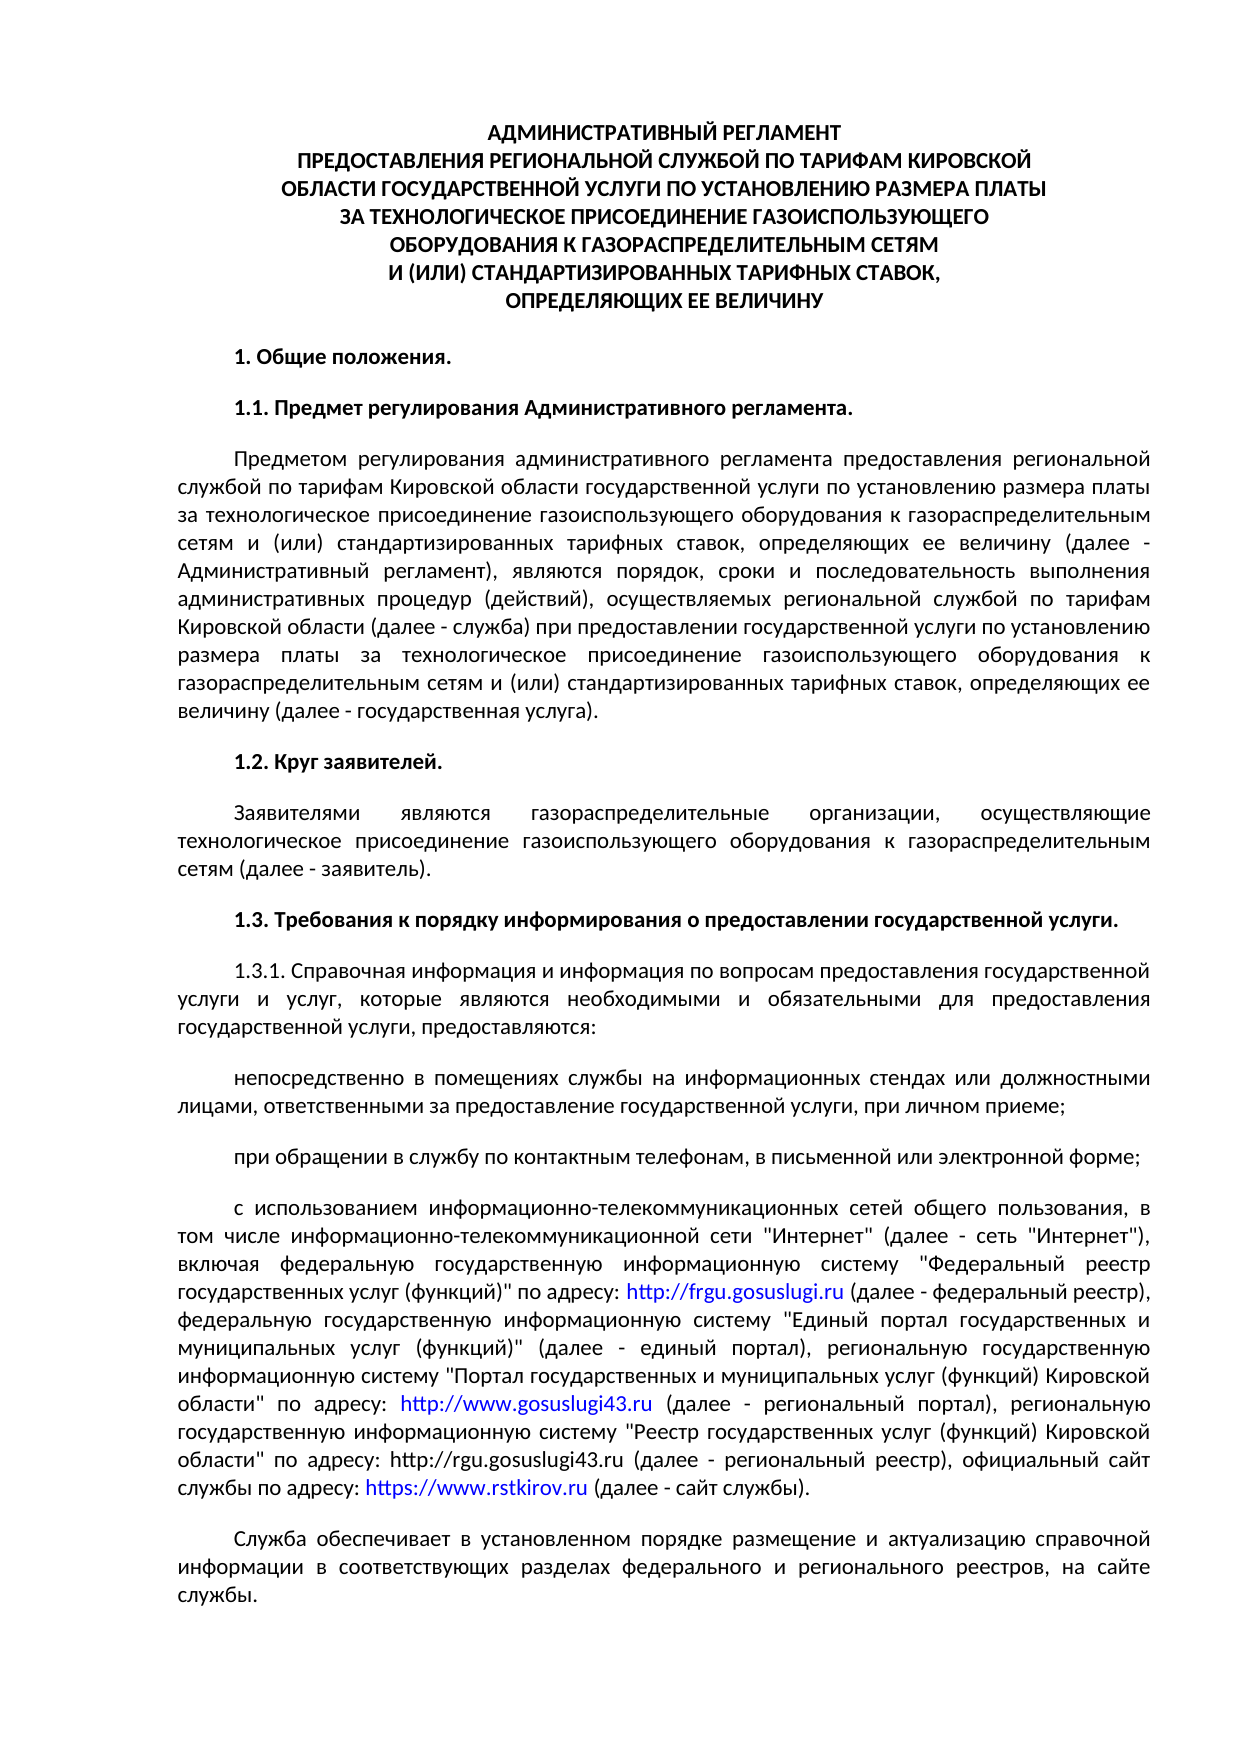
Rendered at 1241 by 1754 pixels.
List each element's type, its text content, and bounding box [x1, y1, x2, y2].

title 1.3. Требования к порядку информирования о предоставлении государственной услуги. [177, 905, 1152, 933]
text при обращении в службу по контактным телефонам, в письменной или электронной форме; [177, 1142, 1152, 1170]
title 1.1. Предмет регулирования Административного регламента. [177, 393, 1152, 421]
title ПРЕДОСТАВЛЕНИЯ РЕГИОНАЛЬНОЙ СЛУЖБОЙ ПО ТАРИФАМ КИРОВСКОЙ [177, 146, 1152, 174]
text непосредственно в помещениях службы на информационных стендах или должностными лицами, ответственными за предоставление государственной услуги, при личном приеме; [177, 1063, 1152, 1119]
title ОБЛАСТИ ГОСУДАРСТВЕННОЙ УСЛУГИ ПО УСТАНОВЛЕНИЮ РАЗМЕРА ПЛАТЫ [177, 174, 1152, 202]
title 1.2. Круг заявителей. [177, 747, 1152, 775]
text Служба обеспечивает в установленном порядке размещение и актуализацию справочной информации в соответствующих разделах федерального и регионального реестров, на сайте службы. [177, 1524, 1152, 1608]
title ОБОРУДОВАНИЯ К ГАЗОРАСПРЕДЕЛИТЕЛЬНЫМ СЕТЯМ [177, 230, 1152, 258]
text Предметом регулирования административного регламента предоставления региональной службой по тарифам Кировской области государственной услуги по установлению размера платы за технологическое присоединение газоиспользующего оборудования к газораспределительным сетям и (или) стандартизированных тарифных ставок, определяющих ее величину (далее - Административный регламент), являются порядок, сроки и последовательность выполнения административных процедур (действий), осуществляемых региональной службой по тарифам Кировской области (далее - служба) при предоставлении государственной услуги по установлению размера платы за технологическое присоединение газоиспользующего оборудования к газораспределительным сетям и (или) стандартизированных тарифных ставок, определяющих ее величину (далее - государственная услуга). [177, 444, 1152, 724]
text Заявителями являются газораспределительные организации, осуществляющие технологическое присоединение газоиспользующего оборудования к газораспределительным сетям (далее - заявитель). [177, 798, 1152, 882]
text 1.3.1. Справочная информация и информация по вопросам предоставления государственной услуги и услуг, которые являются необходимыми и обязательными для предоставления государственной услуги, предоставляются: [177, 956, 1152, 1040]
title ЗА ТЕХНОЛОГИЧЕСКОЕ ПРИСОЕДИНЕНИЕ ГАЗОИСПОЛЬЗУЮЩЕГО [177, 202, 1152, 230]
title И (ИЛИ) СТАНДАРТИЗИРОВАННЫХ ТАРИФНЫХ СТАВОК, [177, 258, 1152, 286]
title ОПРЕДЕЛЯЮЩИХ ЕЕ ВЕЛИЧИНУ [177, 286, 1152, 314]
text с использованием информационно-телекоммуникационных сетей общего пользования, в том числе информационно-телекоммуникационной сети "Интернет" (далее - сеть "Интернет"), включая федеральную государственную информационную систему "Федеральный реестр государственных услуг (функций)" по адресу: http://frgu.gosuslugi.ru (далее - федеральный реестр), федеральную государственную информационную систему "Единый портал государственных и муниципальных услуг (функций)" (далее - единый портал), региональную государственную информационную систему "Портал государственных и муниципальных услуг (функций) Кировской области" по адресу: http://www.gosuslugi43.ru (далее - региональный портал), региональную государственную информационную систему "Реестр государственных услуг (функций) Кировской области" по адресу: http://rgu.gosuslugi43.ru (далее - региональный реестр), официальный сайт службы по адресу: https://www.rstkirov.ru (далее - сайт службы). [177, 1193, 1152, 1501]
title АДМИНИСТРАТИВНЫЙ РЕГЛАМЕНТ [177, 118, 1152, 146]
title 1. Общие положения. [177, 342, 1152, 370]
